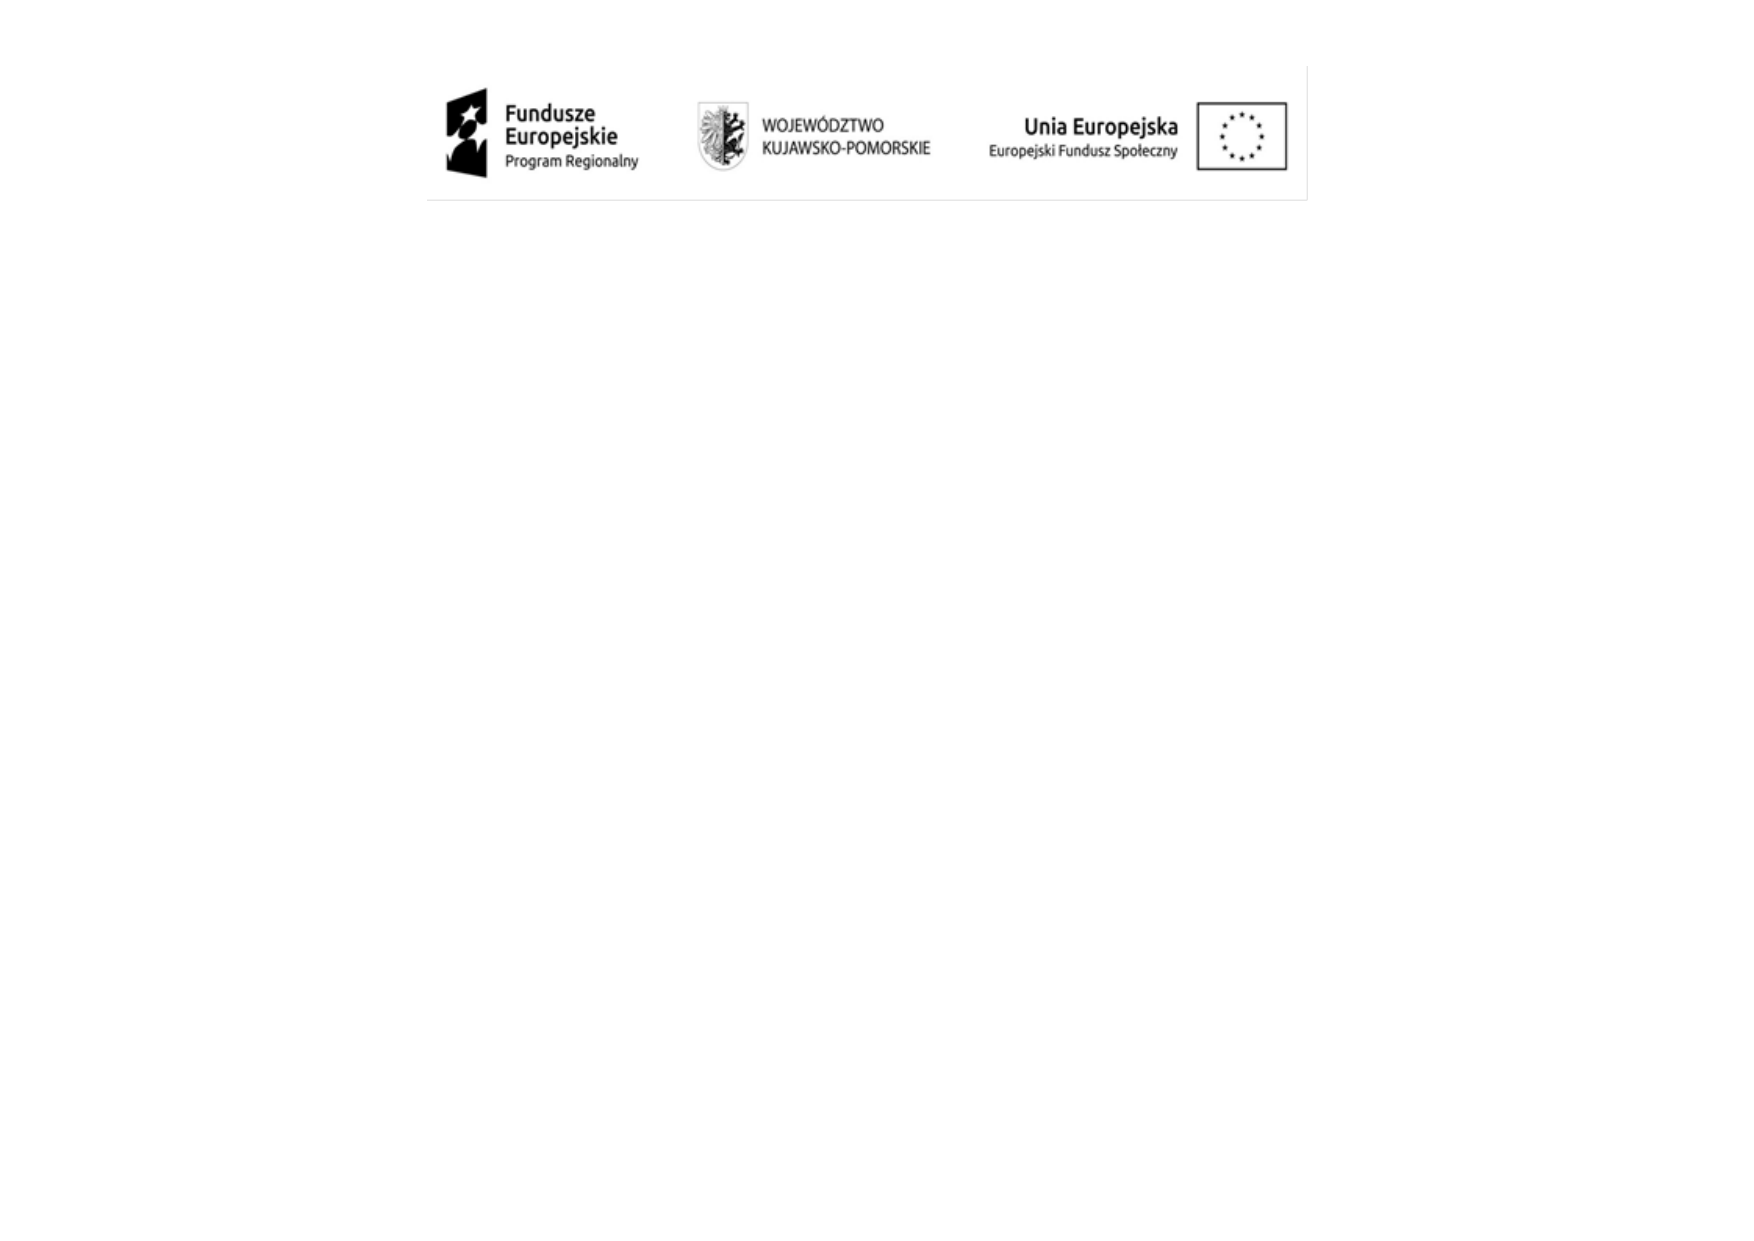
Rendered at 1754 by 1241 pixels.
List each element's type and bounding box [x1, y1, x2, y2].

picture [427, 66, 1309, 202]
